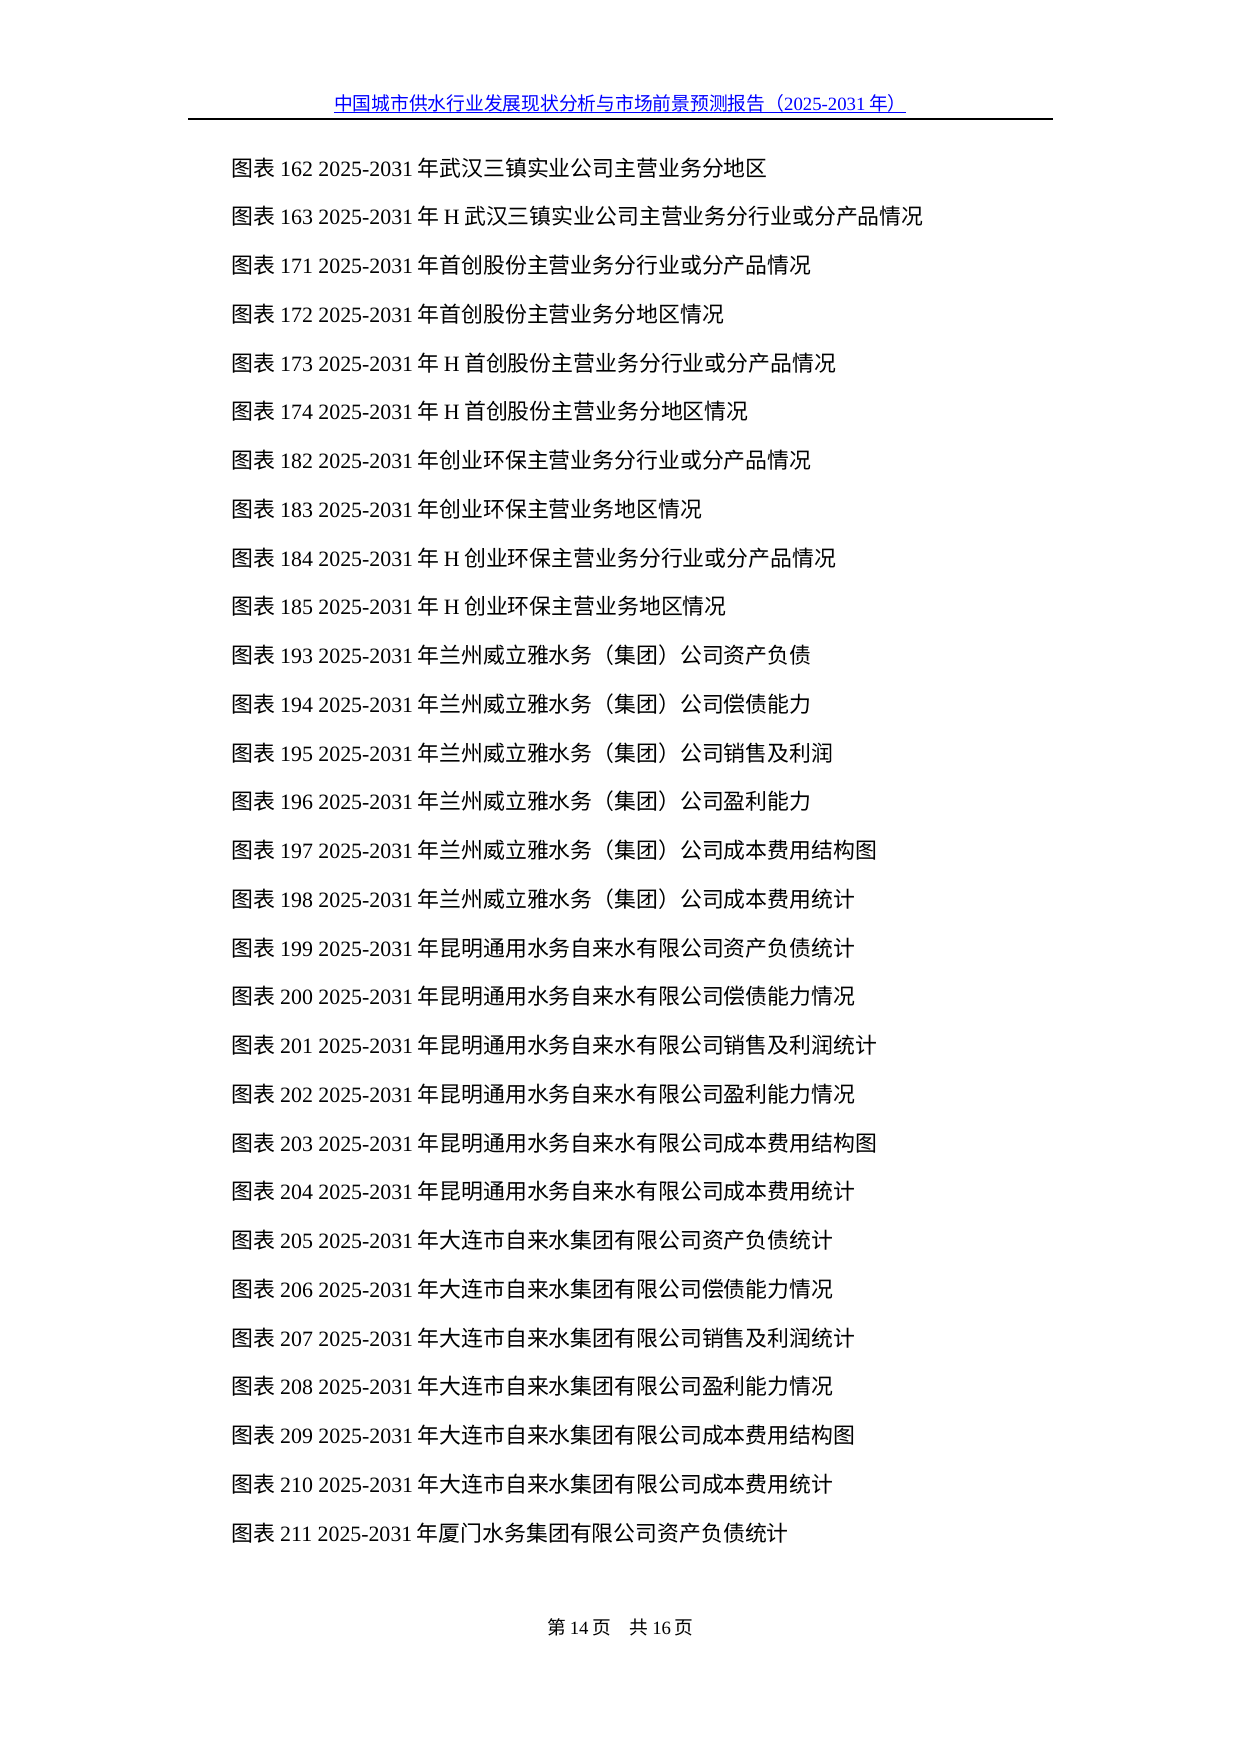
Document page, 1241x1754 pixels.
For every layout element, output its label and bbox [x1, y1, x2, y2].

text [187, 150, 1053, 1548]
